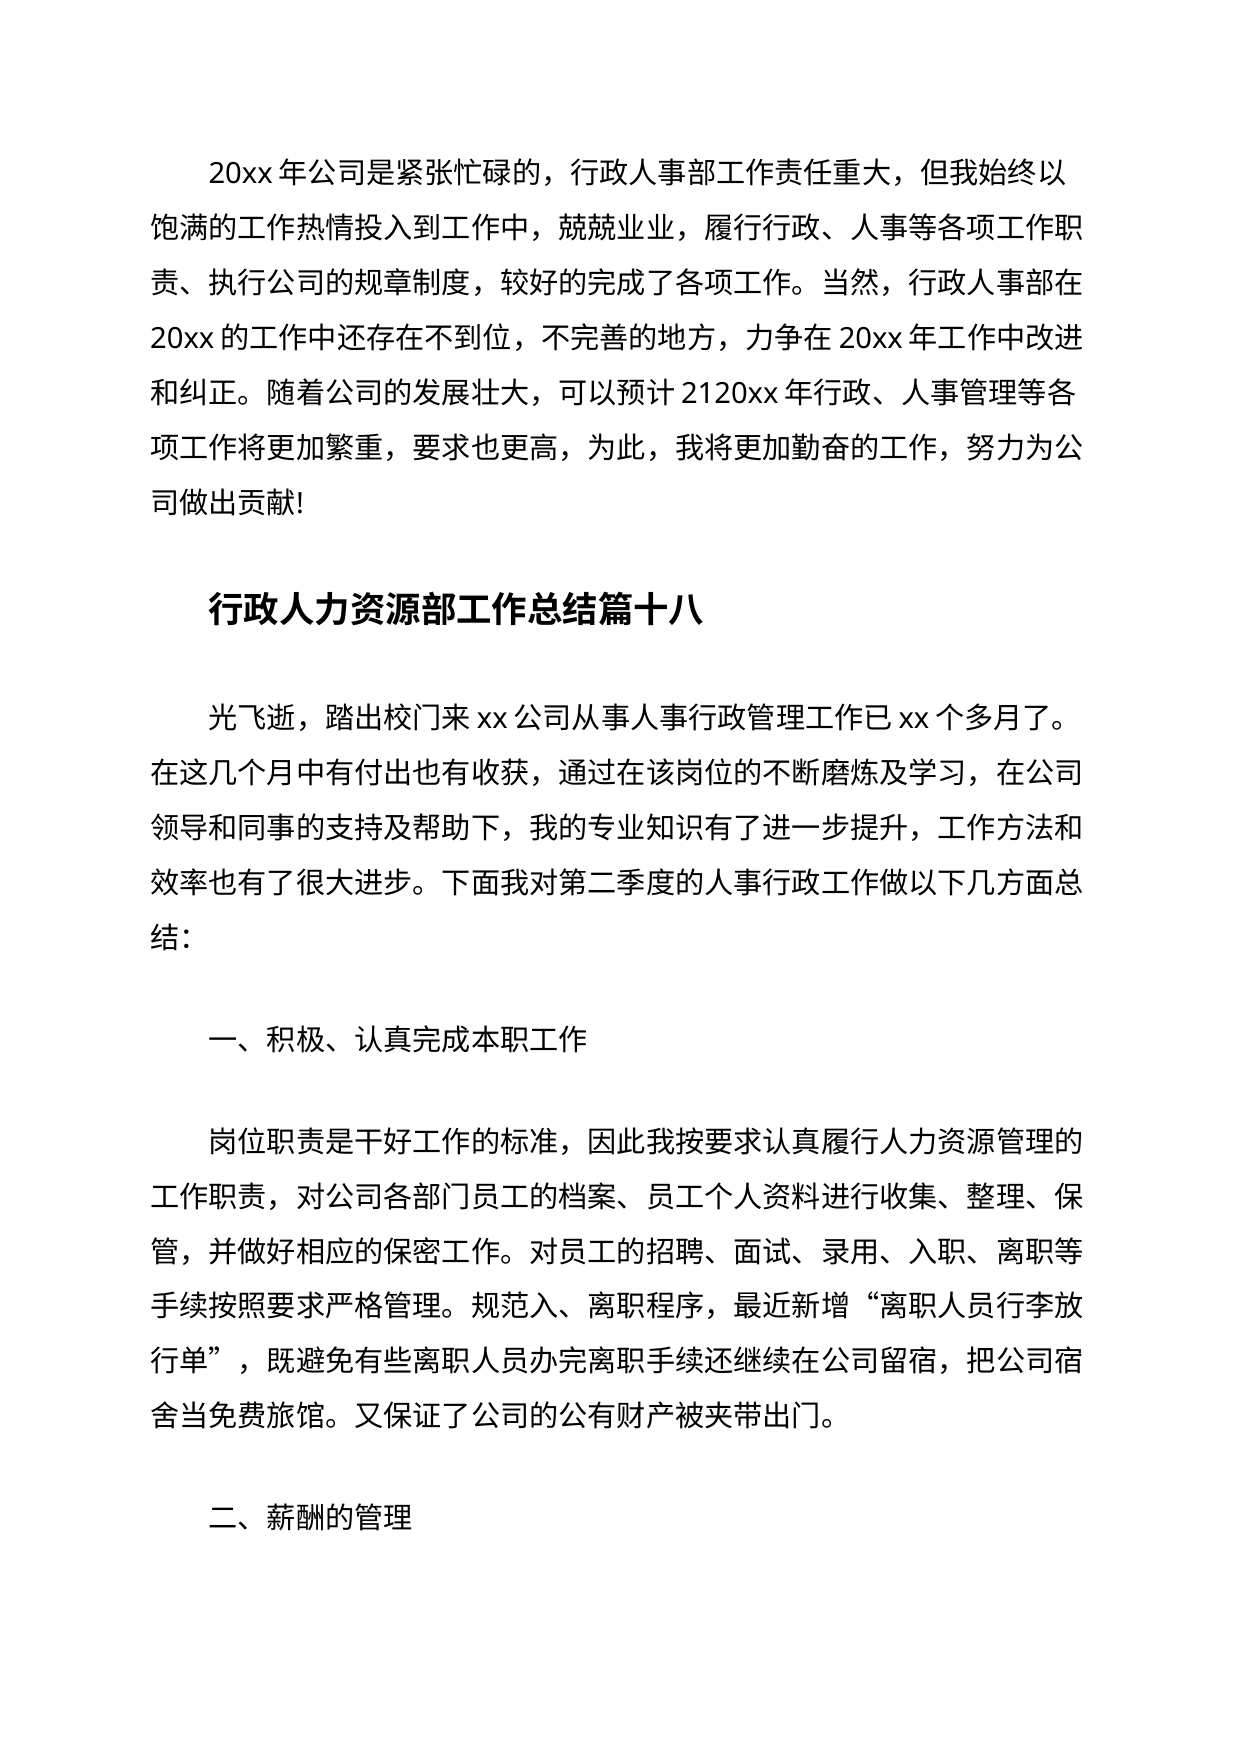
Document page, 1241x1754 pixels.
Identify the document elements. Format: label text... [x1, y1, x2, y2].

text 二、薪酬的管理 [150, 1494, 1090, 1537]
text 光飞逝，踏出校门来xx公司从事人事行政管理工作已xx个多月了。在这几个月中有付出也有收获，通过在该岗位的不断磨炼及学习，在公司领导和同事的支持及帮助下，我的专业知识有了进一步提升，工作方法和效率也有了很大进步。下面我对第二季度的人事行政工作做以下几方面总结： [150, 695, 1090, 957]
text 一、积极、认真完成本职工作 [150, 1017, 1090, 1059]
text 行政人力资源部工作总结篇十八 [150, 582, 1090, 633]
text 岗位职责是干好工作的标准，因此我按要求认真履行人力资源管理的工作职责，对公司各部门员工的档案、员工个人资料进行收集、整理、保管，并做好相应的保密工作。对员工的招聘、面试、录用、入职、离职等手续按照要求严格管理。规范入、离职程序，最近新增“离职人员行李放行单”，既避免有些离职人员办完离职手续还继续在公司留宿，把公司宿舍当免费旅馆。又保证了公司的公有财产被夹带出门。 [150, 1118, 1090, 1435]
text 20xx年公司是紧张忙碌的，行政人事部工作责任重大，但我始终以饱满的工作热情投入到工作中，兢兢业业，履行行政、人事等各项工作职责、执行公司的规章制度，较好的完成了各项工作。当然，行政人事部在20xx的工作中还存在不到位，不完善的地方，力争在20xx年工作中改进和纠正。随着公司的发展壮大，可以预计2120xx年行政、人事管理等各项工作将更加繁重，要求也更高，为此，我将更加勤奋的工作，努力为公司做出贡献! [150, 150, 1090, 522]
